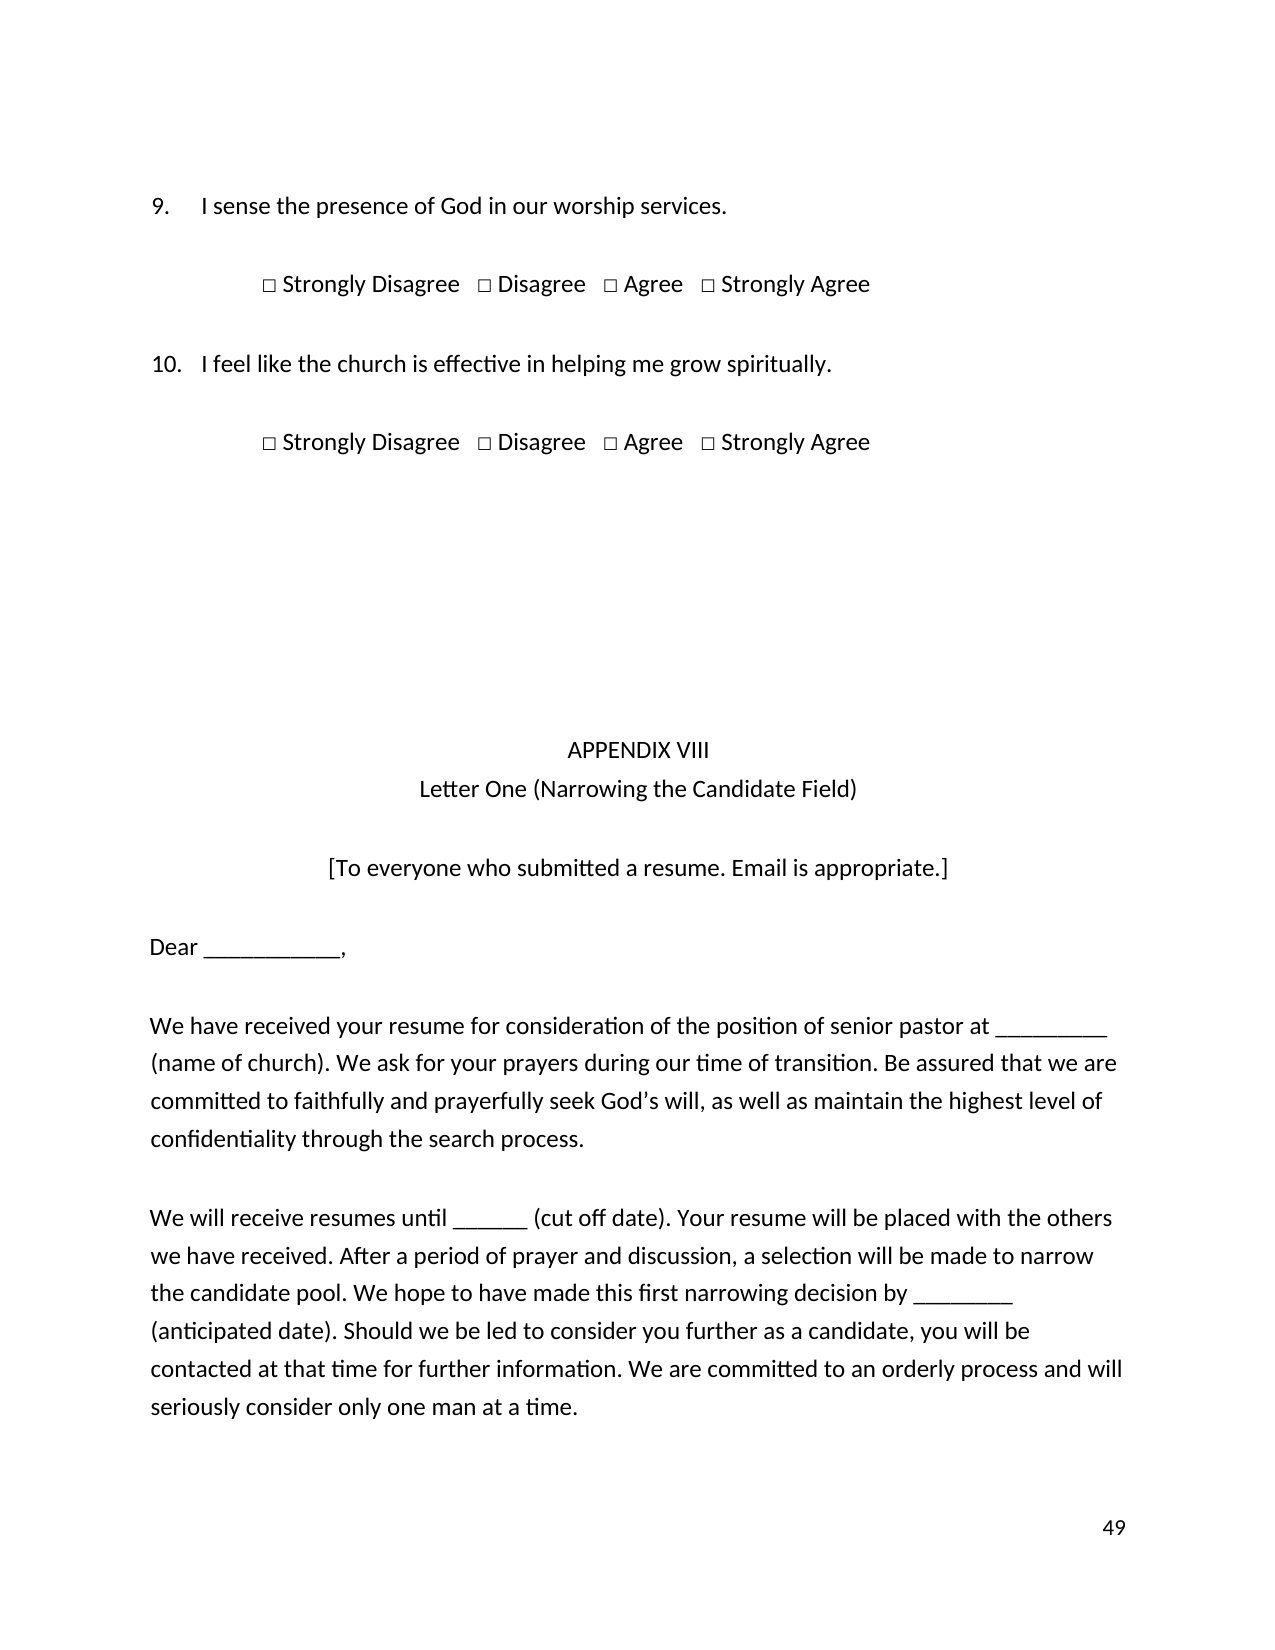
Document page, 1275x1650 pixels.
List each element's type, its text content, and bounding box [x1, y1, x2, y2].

text Letter One (Narrowing the Candidate Field) [151, 773, 1126, 804]
text We will receive resumes until ______ (cut off date). Your resume will be placed with the others we have received. After a period of prayer and discussion, a selection will be made to narrow the candidate pool. We hope to have made this first narrowing decision by ________ (anticipated date). Should we be led to consider you further as a candidate, you will be contacted at that time for further information. We are committed to an orderly process and will seriously consider only one man at a time. [149, 1202, 1126, 1422]
list I sense the presence of God in our worship services. [151, 190, 1126, 220]
text ☐ Strongly Disagree ☐ Disagree ☐ Agree ☐ Strongly Agree [149, 426, 1126, 458]
text Dear ___________, [149, 931, 1126, 962]
text APPENDIX VIII [151, 734, 1126, 764]
text [To everyone who submitted a resume. Email is appropriate.] [151, 852, 1126, 883]
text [149, 268, 1126, 300]
text We have received your resume for consideration of the position of senior pastor at _________ (name of church). We ask for your prayers during our time of transition. Be assured that we are committed to faithfully and prayerfully seek God’s will, as well as maintain the highest level of confidentiality through the search process. [149, 1010, 1126, 1154]
list I feel like the church is effective in helping me grow spiritually. [151, 348, 1126, 378]
